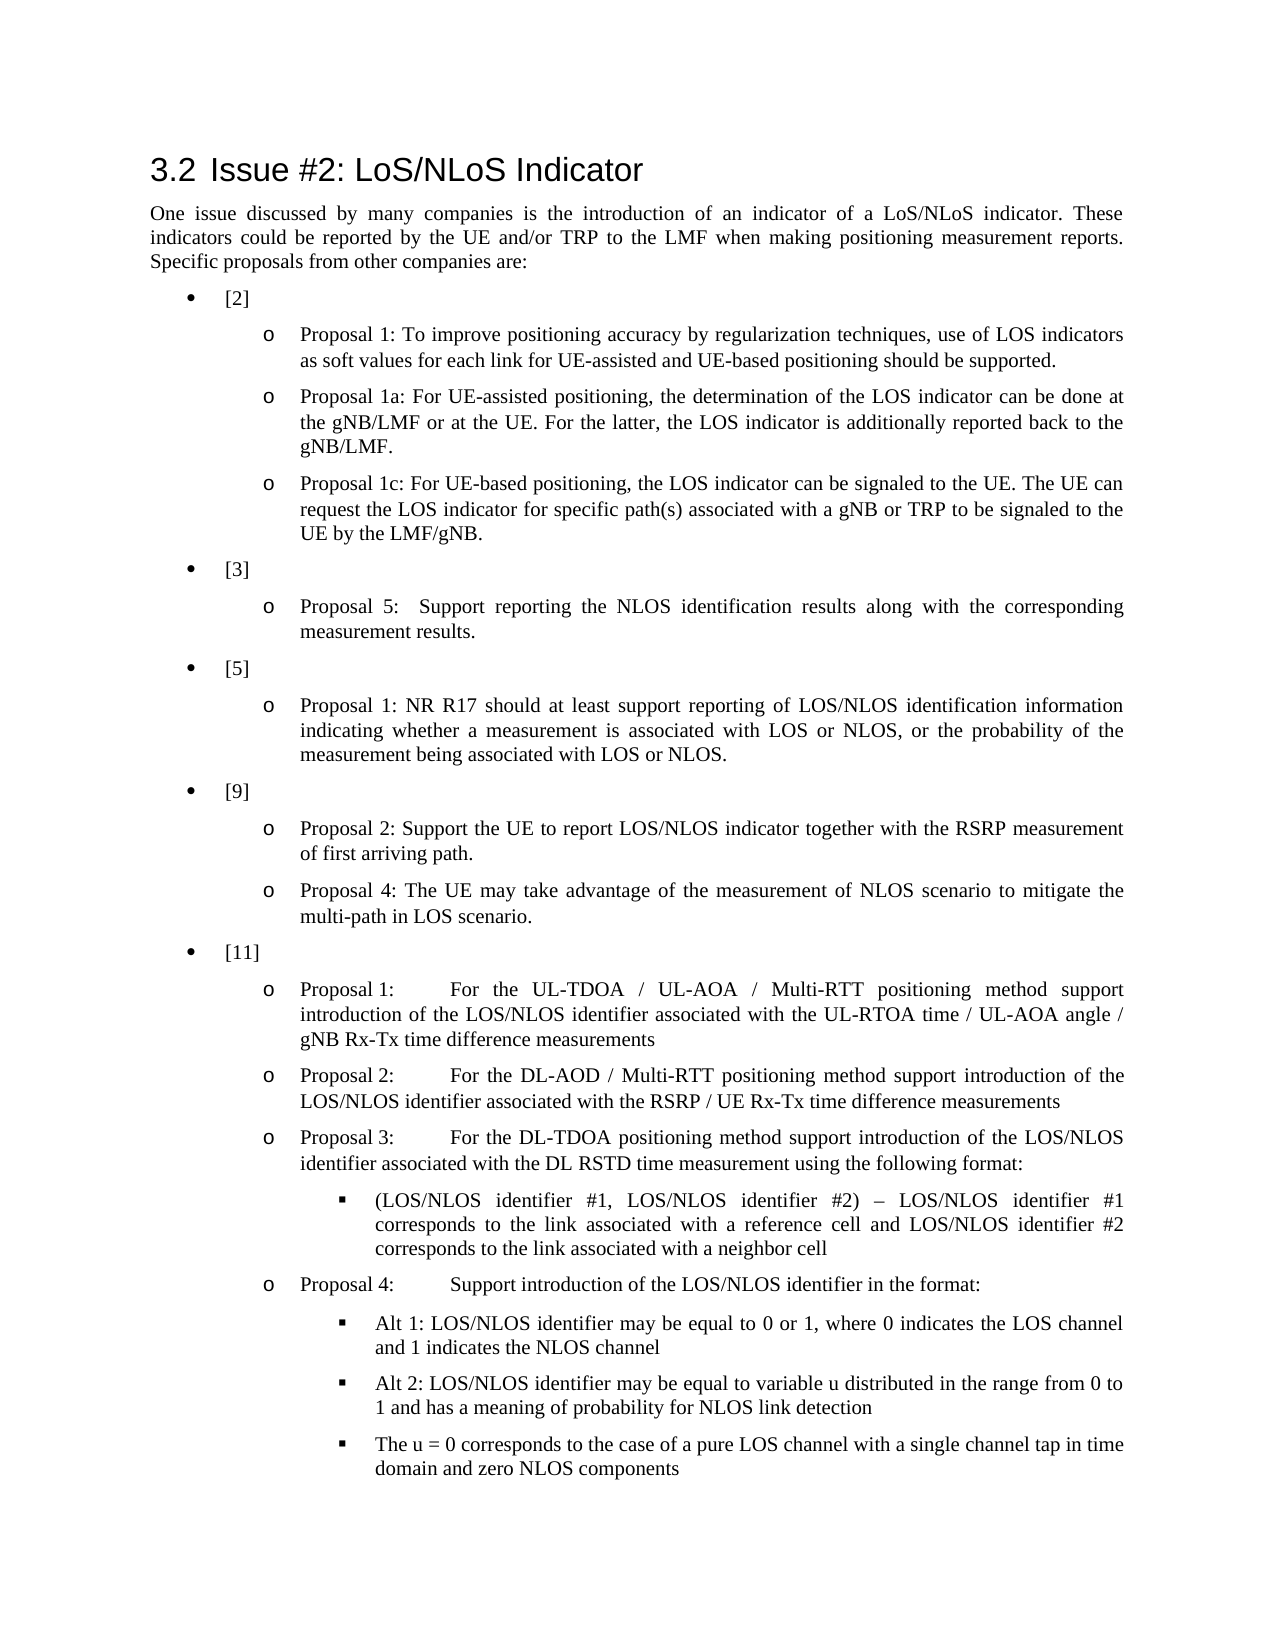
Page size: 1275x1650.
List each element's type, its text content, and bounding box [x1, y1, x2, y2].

list Proposal 1: NR R17 should at least support reporting of LOS/NLOS identification information indicating whether a measurement is associated with LOS or NLOS, or the probability of the measurement being associated with LOS or NLOS. [262, 693, 1125, 766]
list [3] [187, 557, 1125, 581]
list (LOS/NLOS identifier #1, LOS/NLOS identifier #2) – LOS/NLOS identifier #1 corresponds to the link associated with a reference cell and LOS/NLOS identifier #2 corresponds to the link associated with a neighbor cell [337, 1188, 1125, 1260]
list Alt 2: LOS/NLOS identifier may be equal to variable u distributed in the range from 0 to 1 and has a meaning of probability for NLOS link detection [337, 1371, 1125, 1419]
list [9] [187, 779, 1125, 803]
list [5] [187, 656, 1125, 680]
list Proposal 2: For the DL-AOD / Multi-RTT positioning method support introduction of the LOS/NLOS identifier associated with the RSRP / UE Rx-Tx time difference measurements [262, 1063, 1125, 1113]
list Proposal 1c: For UE-based positioning, the LOS indicator can be signaled to the UE. The UE can request the LOS indicator for specific path(s) associated with a gNB or TRP to be signaled to the UE by the LMF/gNB. [262, 471, 1125, 545]
list Proposal 1: For the UL-TDOA / UL-AOA / Multi-RTT positioning method support introduction of the LOS/NLOS identifier associated with the UL-RTOA time / UL-AOA angle / gNB Rx-Tx time difference measurements [262, 977, 1125, 1051]
list [2] [187, 286, 1125, 310]
list Proposal 2: Support the UE to report LOS/NLOS indicator together with the RSRP measurement of first arriving path. [262, 816, 1125, 865]
list Proposal 4: Support introduction of the LOS/NLOS identifier in the format: [262, 1272, 1125, 1298]
text One issue discussed by many companies is the introduction of an indicator of a LoS/NLoS indicator. These indicators could be reported by the UE and/or TRP to the LMF when making positioning measurement reports. Specific proposals from other companies are: [150, 201, 1125, 273]
list Proposal 1a: For UE-assisted positioning, the determination of the LOS indicator can be done at the gNB/LMF or at the UE. For the latter, the LOS indicator is additionally reported back to the gNB/LMF. [262, 384, 1125, 458]
list Proposal 4: The UE may take advantage of the measurement of NLOS scenario to mitigate the multi-path in LOS scenario. [262, 878, 1125, 928]
list Proposal 5: Support reporting the NLOS identification results along with the corresponding measurement results. [262, 594, 1125, 643]
list Proposal 1: To improve positioning accuracy by regularization techniques, use of LOS indicators as soft values for each link for UE-assisted and UE-based positioning should be supported. [262, 322, 1125, 372]
list The u = 0 corresponds to the case of a pure LOS channel with a single channel tap in time domain and zero NLOS components [337, 1432, 1125, 1480]
subtitle Issue #2: LoS/NLoS Indicator [150, 150, 1125, 188]
list Proposal 3: For the DL-TDOA positioning method support introduction of the LOS/NLOS identifier associated with the DL RSTD time measurement using the following format: [262, 1125, 1125, 1175]
list [11] [187, 940, 1125, 964]
list Alt 1: LOS/NLOS identifier may be equal to 0 or 1, where 0 indicates the LOS channel and 1 indicates the NLOS channel [337, 1311, 1125, 1359]
